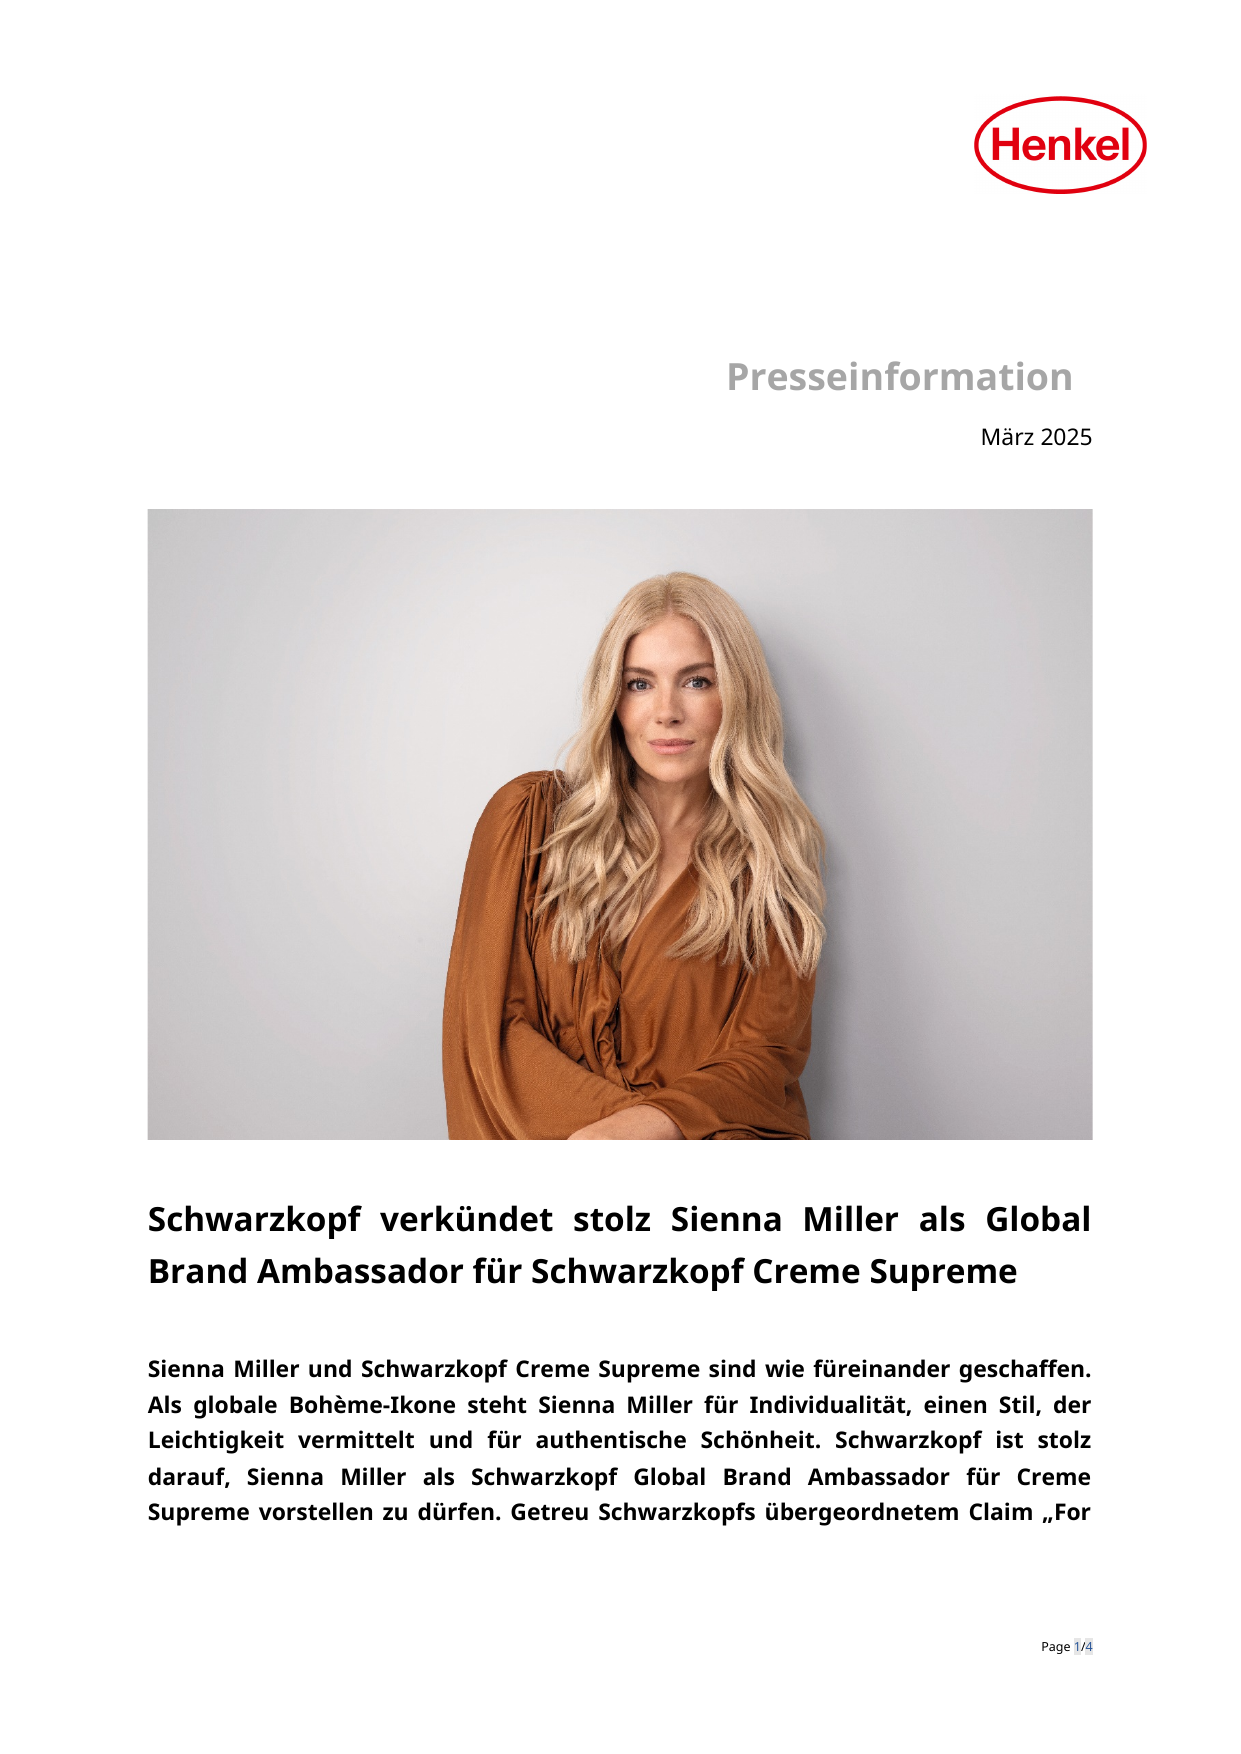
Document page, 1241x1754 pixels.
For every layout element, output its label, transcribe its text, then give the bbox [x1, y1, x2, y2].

picture [147, 509, 1093, 1140]
text Presseinformation [148, 350, 1074, 401]
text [148, 1353, 1092, 1528]
text März 2025 [148, 421, 1093, 452]
picture [973, 94, 1147, 194]
text Schwarzkopf verkündet stolz Sienna Miller als Global Brand Ambassador für Schwarzkopf Creme Supreme [148, 1196, 1092, 1294]
